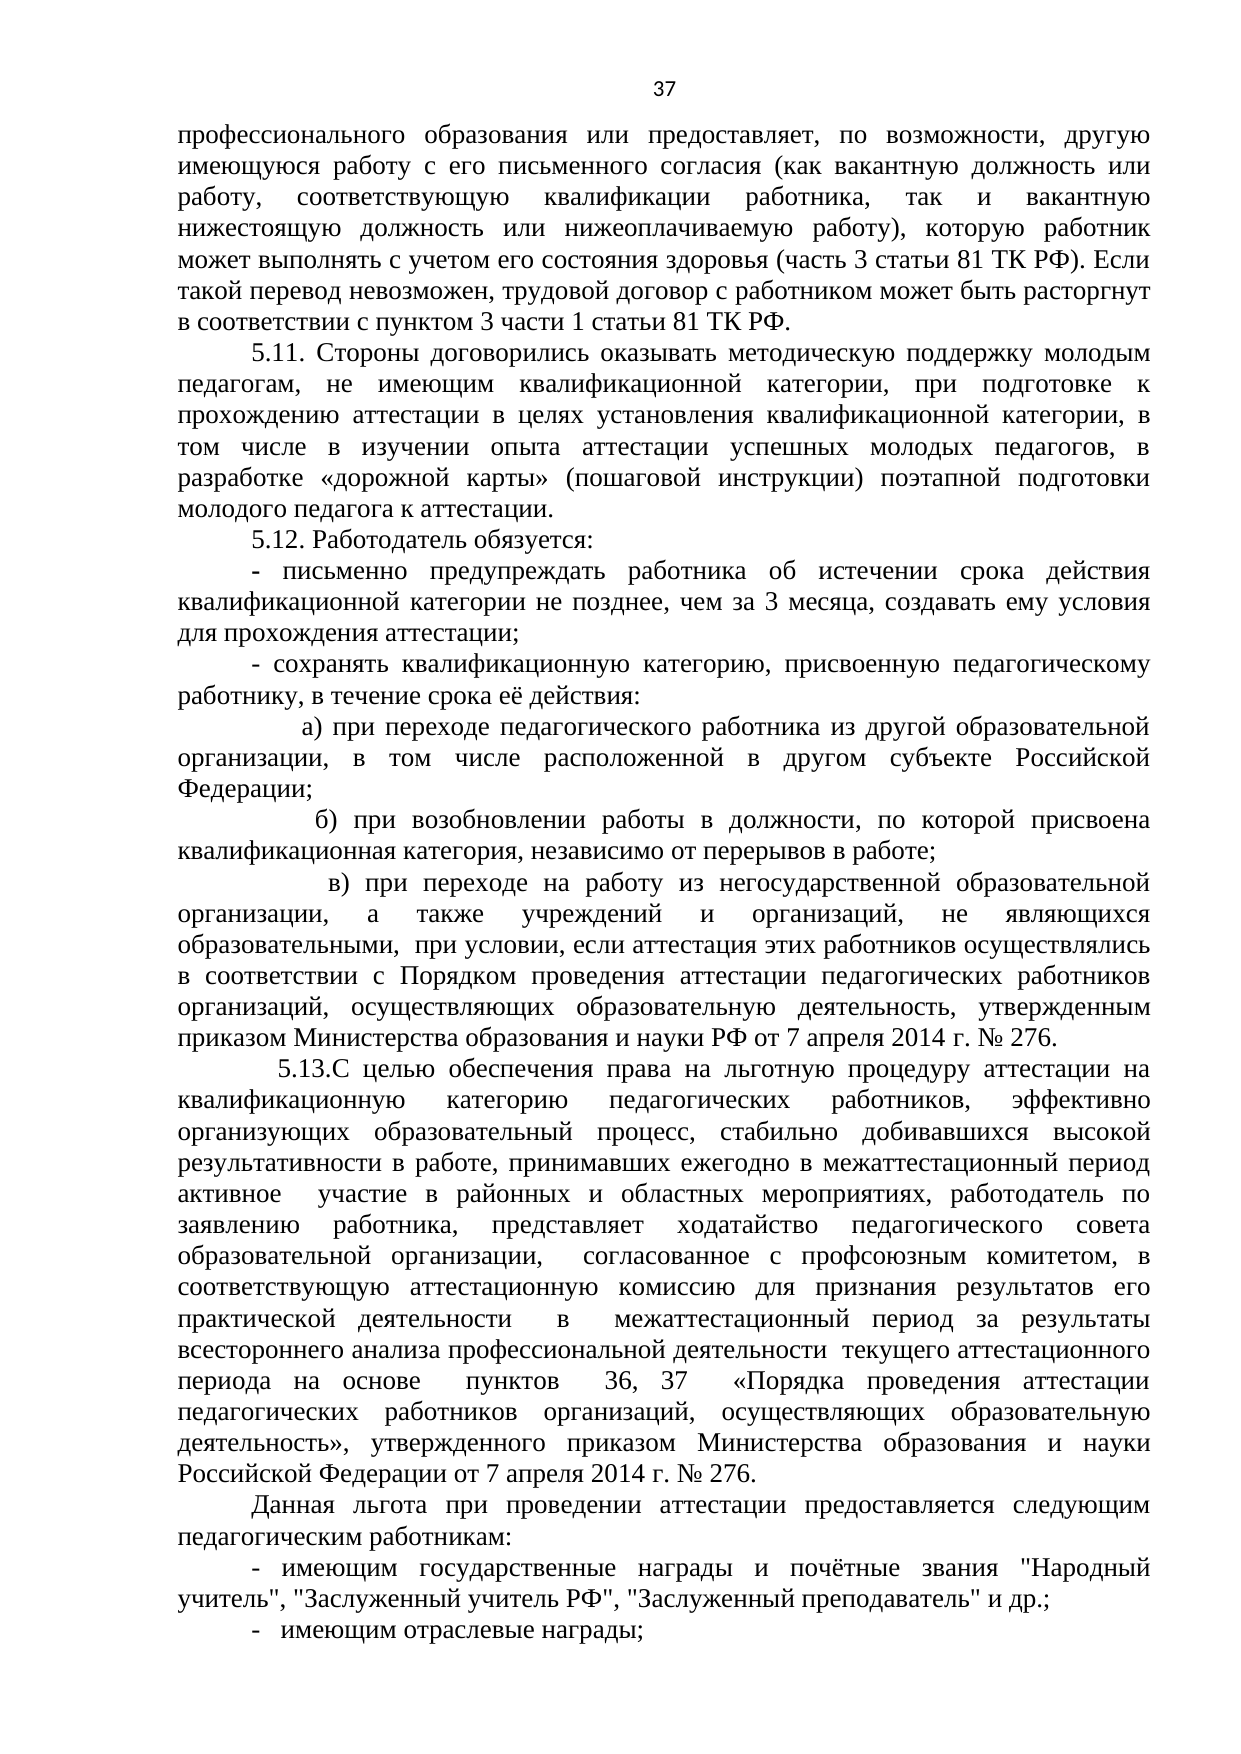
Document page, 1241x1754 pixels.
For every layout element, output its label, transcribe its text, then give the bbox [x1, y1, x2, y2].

text - имеющим государственные награды и почётные звания "Народный учитель", "Заслуженный учитель РФ", "Заслуженный преподаватель" и др.; [177, 1551, 1152, 1613]
text 5.11. Стороны договорились оказывать методическую поддержку молодым педагогам, не имеющим квалификационной категории, при подготовке к прохождению аттестации в целях установления квалификационной категории, в том числе в изучении опыта аттестации успешных молодых педагогов, в разработке «дорожной карты» (пошаговой инструкции) поэтапной подготовки молодого педагога к аттестации. [177, 336, 1152, 523]
text в) при переходе на работу из негосударственной образовательной организации, а также учреждений и организаций, не являющихся образовательными, при условии, если аттестация этих работников осуществлялись в соответствии с Порядком проведения аттестации педагогических работников организаций, осуществляющих образовательную деятельность, утвержденным приказом Министерства образования и науки РФ от 7 апреля 2014 г. № 276. [177, 866, 1152, 1052]
text Данная льгота при проведении аттестации предоставляется следующим педагогическим работникам: [177, 1488, 1152, 1551]
text б) при возобновлении работы в должности, по которой присвоена квалификационная категория, независимо от перерывов в работе; [177, 803, 1152, 866]
text - сохранять квалификационную категорию, присвоенную педагогическому работнику, в течение срока её действия: [177, 648, 1152, 710]
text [177, 118, 1152, 336]
text - письменно предупреждать работника об истечении срока действия квалификационной категории не позднее, чем за 3 месяца, создавать ему условия для прохождения аттестации; [177, 554, 1152, 648]
text а) при переходе педагогического работника из другой образовательной организации, в том числе расположенной в другом субъекте Российской Федерации; [177, 710, 1152, 803]
text - имеющим отраслевые награды; [177, 1613, 1152, 1644]
text 5.12. Работодатель обязуется: [177, 523, 1152, 554]
text 5.13.С целью обеспечения права на льготную процедуру аттестации на квалификационную категорию педагогических работников, эффективно организующих образовательный процесс, стабильно добивавшихся высокой результативности в работе, принимавших ежегодно в межаттестационный период активное участие в районных и областных мероприятиях, работодатель по заявлению работника, представляет ходатайство педагогического совета образовательной организации, согласованное с профсоюзным комитетом, в соответствующую аттестационную комиссию для признания результатов его практической деятельности в межаттестационный период за результаты всестороннего анализа профессиональной деятельности текущего аттестационного периода на основе пунктов 36, 37 «Порядка проведения аттестации педагогических работников организаций, осуществляющих образовательную деятельность», утвержденного приказом Министерства образования и науки Российской Федерации от 7 апреля 2014 г. № 276. [177, 1052, 1152, 1488]
